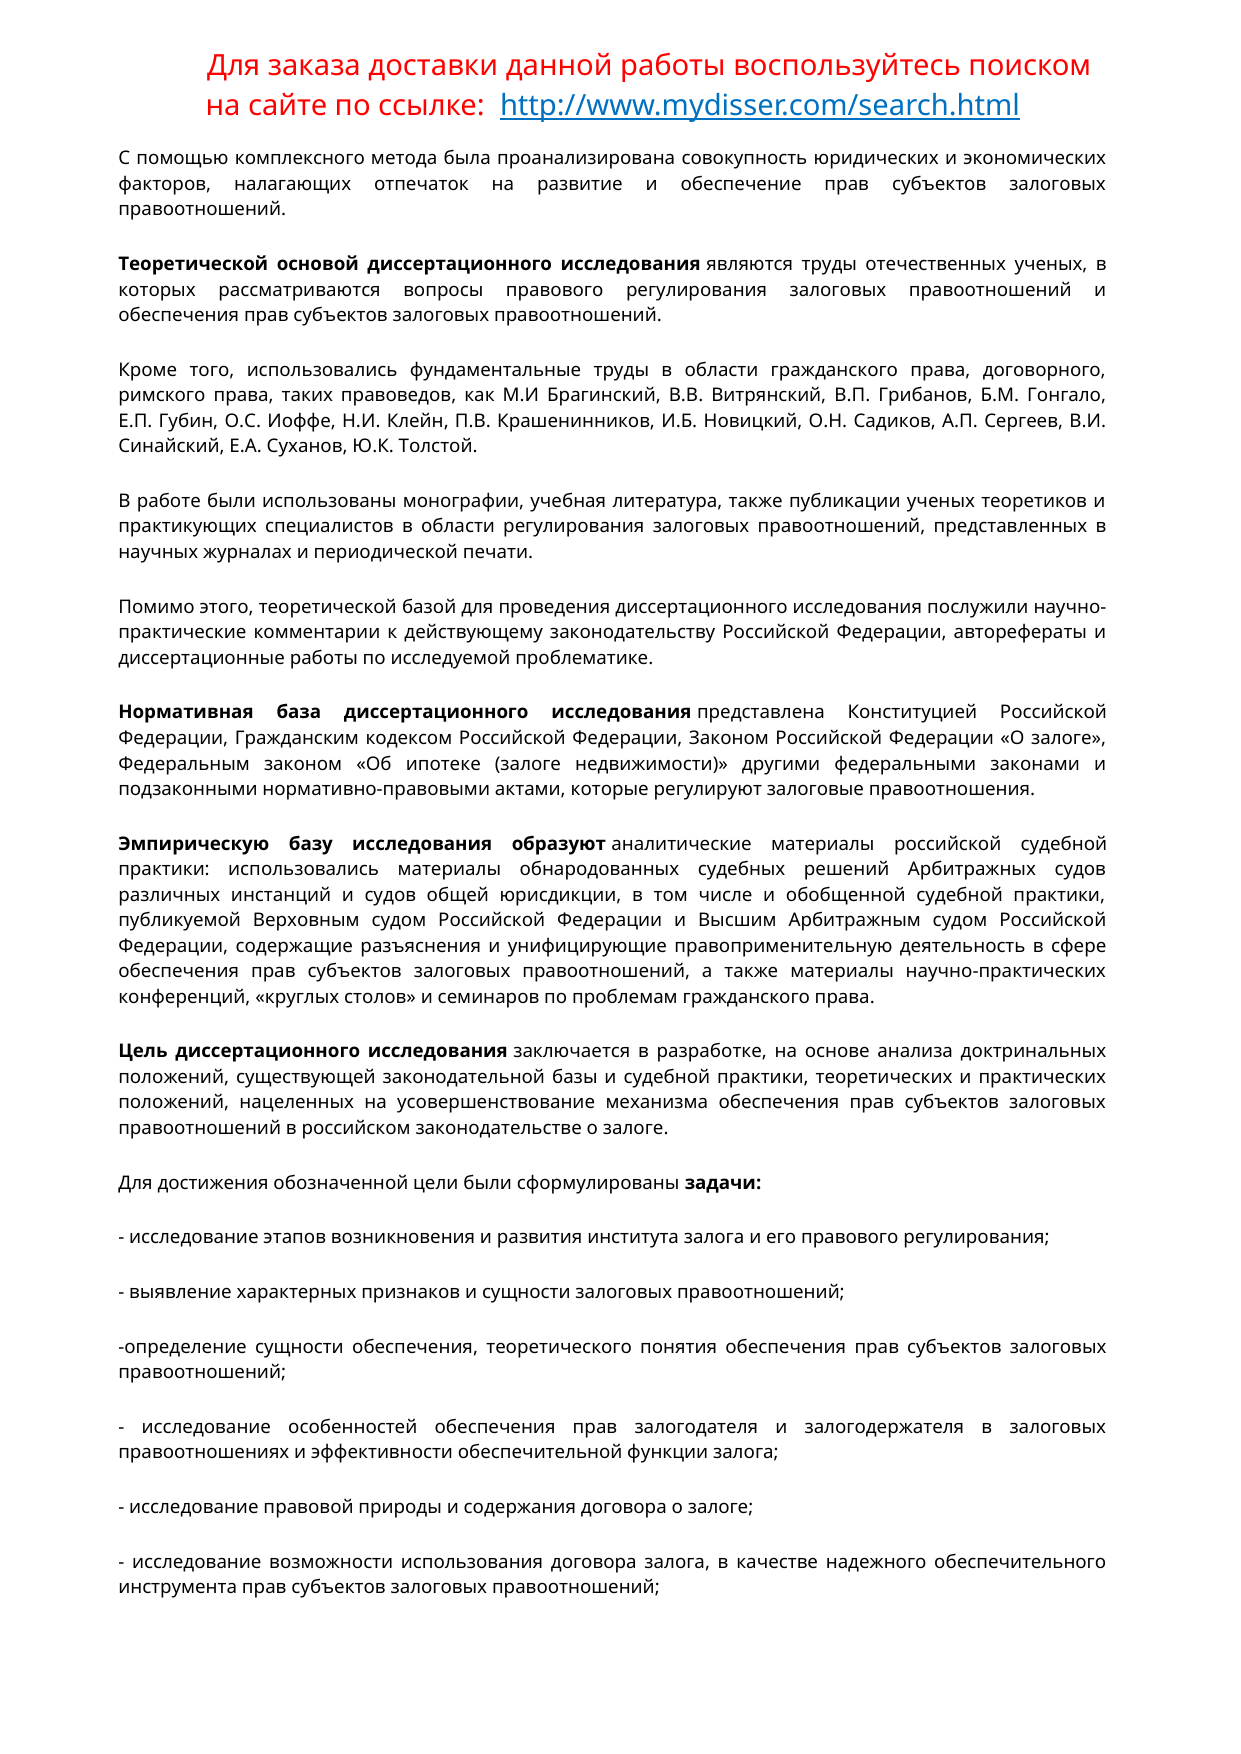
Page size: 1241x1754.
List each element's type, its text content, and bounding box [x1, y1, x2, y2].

text Кроме того, использовались фундаментальные труды в области гражданского права, договорного, римского права, таких правоведов, как М.И Брагинский, В.В. Витрянский, В.П. Грибанов, Б.М. Гонгало, Е.П. Губин, О.С. Иоффе, Н.И. Клейн, П.В. Крашенинников, И.Б. Новицкий, О.Н. Садиков, А.П. Сергеев, В.И. Синайский, Е.А. Суханов, Ю.К. Толстой. [118, 356, 1107, 458]
text В работе были использованы монографии, учебная литература, также публикации ученых теоретиков и практикующих специалистов в области регулирования залоговых правоотношений, представленных в научных журналах и периодической печати. [118, 487, 1107, 564]
text Для достижения обозначенной цели были сформулированы задачи: [118, 1169, 1107, 1194]
text Нормативная база диссертационного исследования представлена Конституцией Российской Федерации, Гражданским кодексом Российской Федерации, Законом Российской Федерации «О залоге», Федеральным законом «Об ипотеке (залоге недвижимости)» другими федеральными законами и подзаконными нормативно-правовыми актами, которые регулируют залоговые правоотношения. [118, 699, 1107, 801]
text - выявление характерных признаков и сущности залоговых правоотношений; [118, 1278, 1107, 1304]
text - исследование особенностей обеспечения прав залогодателя и залогодержателя в залоговых правоотношениях и эффективности обеспечительной функции залога; [118, 1413, 1107, 1464]
text Цель диссертационного исследования заключается в разработке, на основе анализа доктринальных положений, существующей законодательной базы и судебной практики, теоретических и практических положений, нацеленных на усовершенствование механизма обеспечения прав субъектов залоговых правоотношений в российском законодательстве о залоге. [118, 1038, 1107, 1140]
text Теоретической основой диссертационного исследования являются труды отечественных ученых, в которых рассматриваются вопросы правового регулирования залоговых правоотношений и обеспечения прав субъектов залоговых правоотношений. [118, 250, 1107, 327]
text -определение сущности обеспечения, теоретического понятия обеспечения прав субъектов залоговых правоотношений; [118, 1333, 1107, 1384]
text - исследование этапов возникновения и развития института залога и его правового регулирования; [118, 1224, 1107, 1249]
text Эмпирическую базу исследования образуют аналитические материалы российской судебной практики: использовались материалы обнародованных судебных решений Арбитражных судов различных инстанций и судов общей юрисдикции, в том числе и обобщенной судебной практики, публикуемой Верховным судом Российской Федерации и Высшим Арбитражным судом Российской Федерации, содержащие разъяснения и унифицирующие правоприменительную деятельность в сфере обеспечения прав субъектов залоговых правоотношений, а также материалы научно-практических конференций, «круглых столов» и семинаров по проблемам гражданского права. [118, 830, 1107, 1009]
text - исследование возможности использования договора залога, в качестве надежного обеспечительного инструмента прав субъектов залоговых правоотношений; [118, 1548, 1107, 1599]
text С помощью комплексного метода была проанализирована совокупность юридических и экономических факторов, налагающих отпечаток на развитие и обеспечение прав субъектов залоговых правоотношений. [118, 144, 1107, 221]
text Помимо этого, теоретической базой для проведения диссертационного исследования послужили научно-практические комментарии к действующему законодательству Российской Федерации, авторефераты и диссертационные работы по исследуемой проблематике. [118, 593, 1107, 669]
text - исследование правовой природы и содержания договора о залоге; [118, 1493, 1107, 1519]
